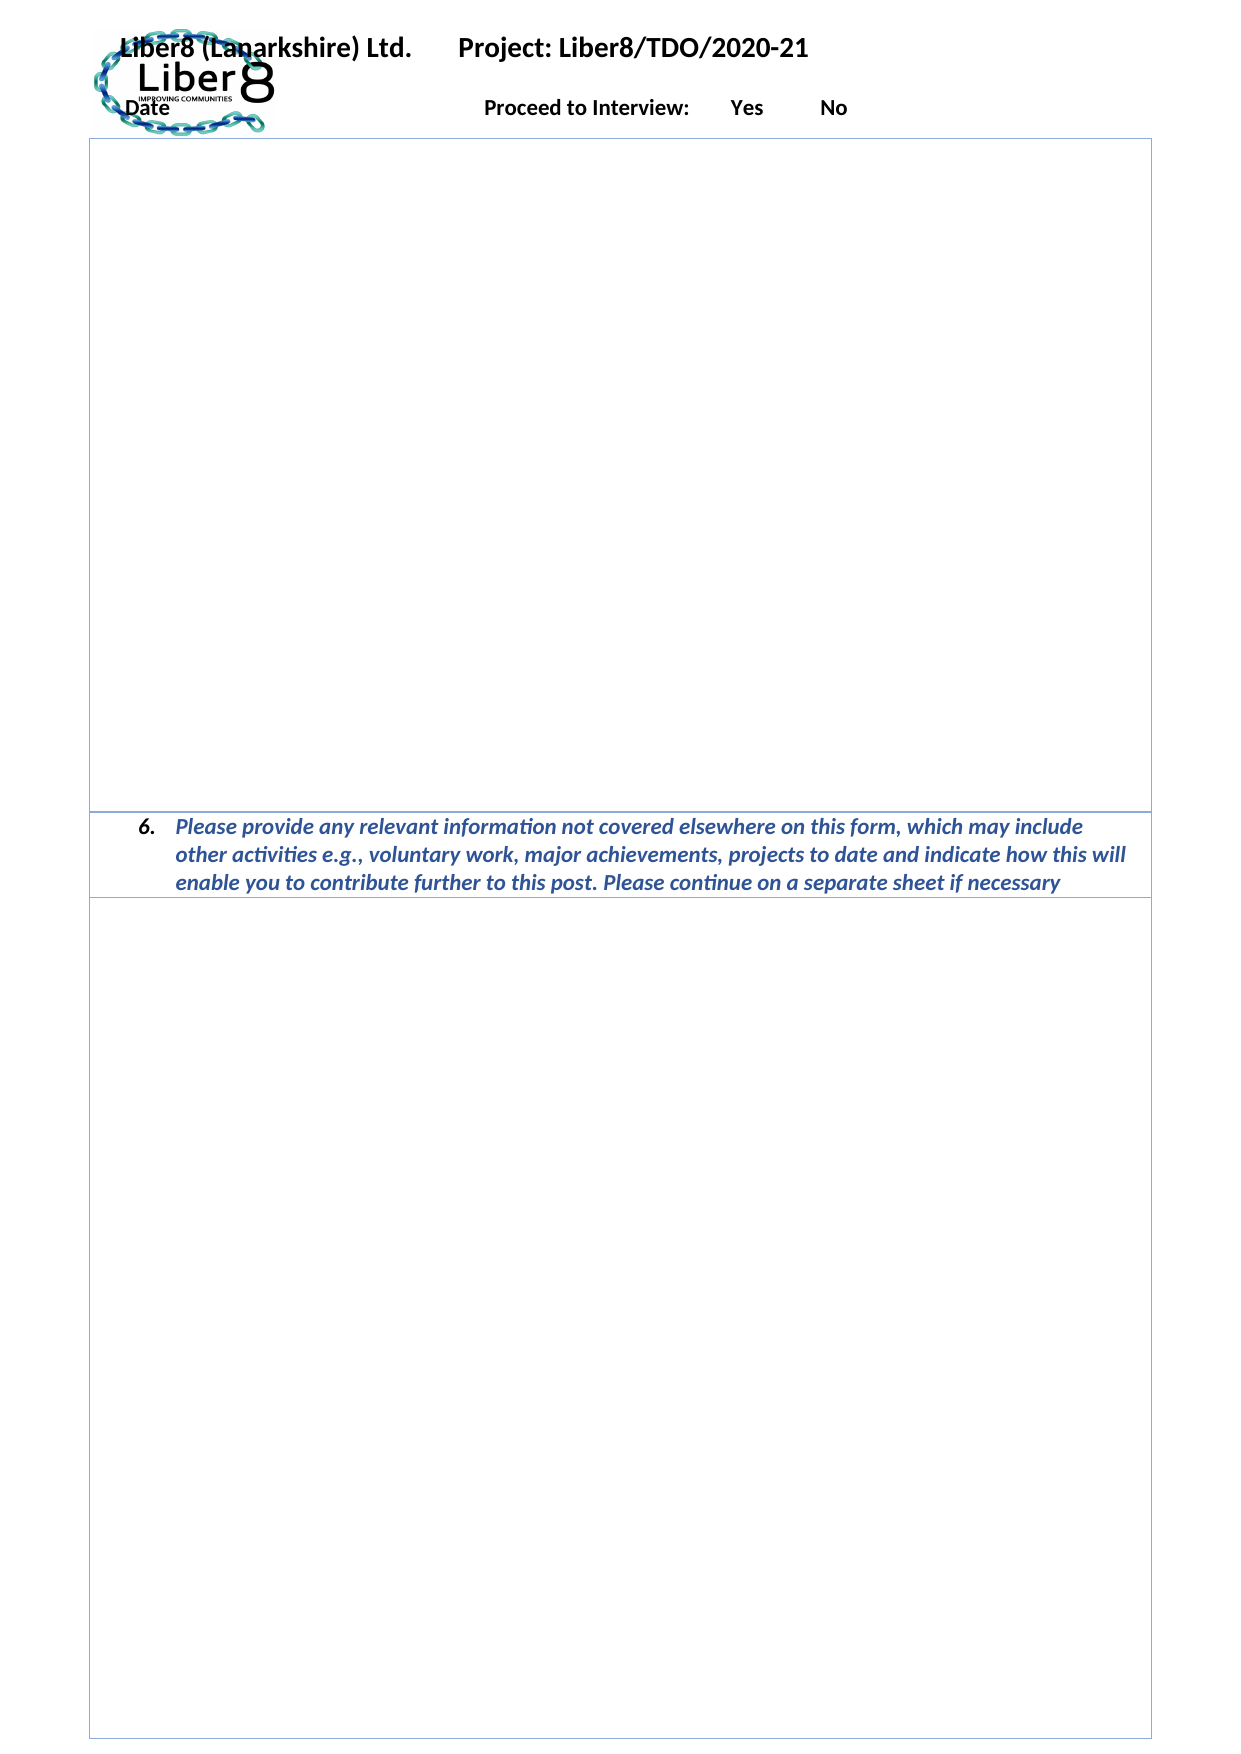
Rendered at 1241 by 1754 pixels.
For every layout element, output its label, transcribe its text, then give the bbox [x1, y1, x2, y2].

table_cell [90, 139, 1151, 811]
table_cell [90, 898, 1151, 1738]
table_cell Please provide any relevant information not covered elsewhere on this form, which may include other activities e.g., voluntary work, major achievements, projects to date and indicate how this will enable you to contribute further to this post. Please continue on a separate sheet if necessary [90, 813, 1151, 897]
picture [93, 29, 276, 138]
